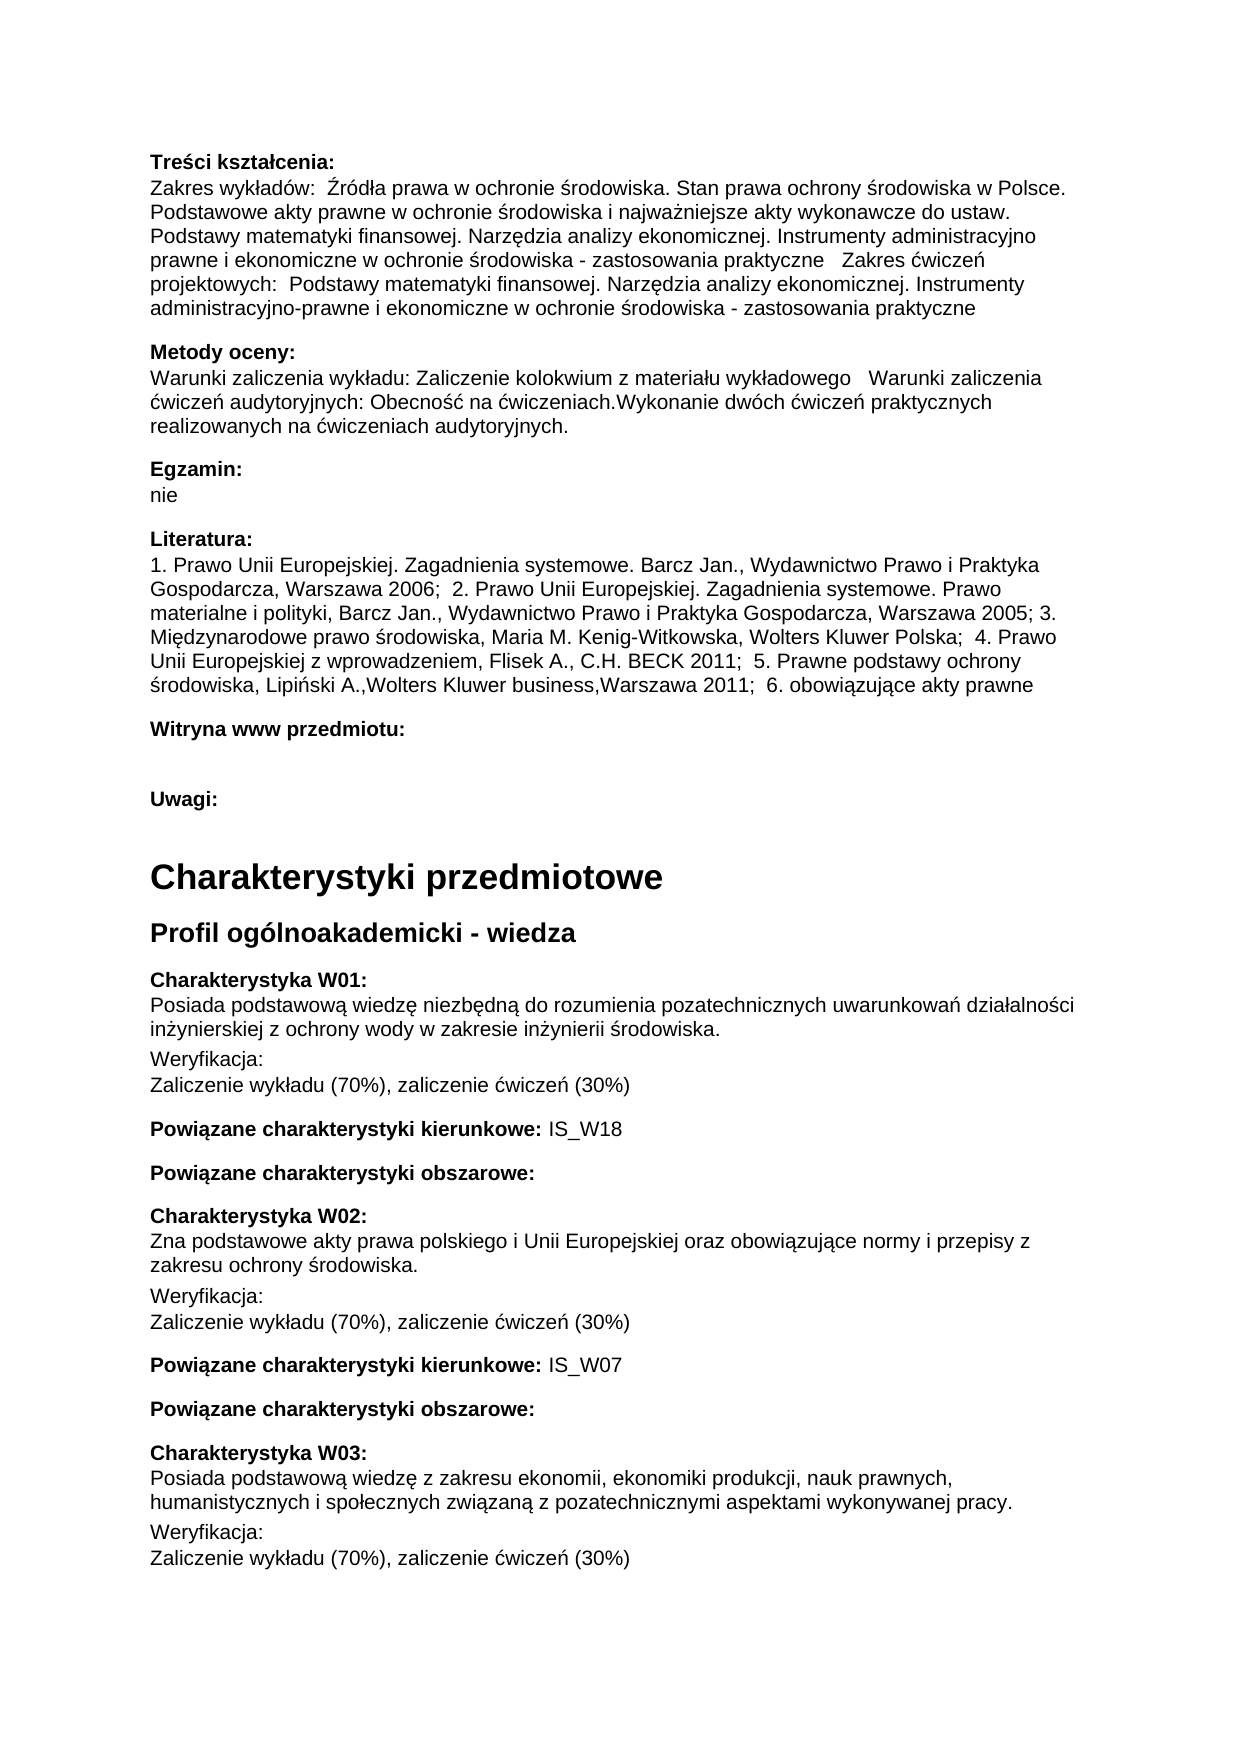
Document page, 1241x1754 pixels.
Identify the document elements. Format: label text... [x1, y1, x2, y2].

subtitle Profil ogólnoakademicki - wiedza [150, 917, 1090, 948]
text Zakres wykładów: Źródła prawa w ochronie środowiska. Stan prawa ochrony środowiska w Polsce. Podstawowe akty prawne w ochronie środowiska i najważniejsze akty wykonawcze do ustaw. Podstawy matematyki finansowej. Narzędzia analizy ekonomicznej. Instrumenty administracyjno prawne i ekonomiczne w ochronie środowiska - zastosowania praktyczne Zakres ćwiczeń projektowych: Podstawy matematyki finansowej. Narzędzia analizy ekonomicznej. Instrumenty administracyjno-prawne i ekonomiczne w ochronie środowiska - zastosowania praktyczne [150, 176, 1090, 320]
text Weryfikacja: [150, 1283, 1090, 1307]
text Powiązane charakterystyki kierunkowe: IS_W18 [150, 1117, 1090, 1141]
text Powiązane charakterystyki kierunkowe: IS_W07 [150, 1353, 1090, 1377]
text Zaliczenie wykładu (70%), zaliczenie ćwiczeń (30%) [150, 1073, 1090, 1097]
text Zaliczenie wykładu (70%), zaliczenie ćwiczeń (30%) [150, 1309, 1090, 1333]
text Zna podstawowe akty prawa polskiego i Unii Europejskiej oraz obowiązujące normy i przepisy z zakresu ochrony środowiska. [150, 1229, 1090, 1277]
text Posiada podstawową wiedzę niezbędną do rozumienia pozatechnicznych uwarunkowań działalności inżynierskiej z ochrony wody w zakresie inżynierii środowiska. [150, 993, 1090, 1041]
text Charakterystyka W01: [150, 968, 1090, 992]
text Posiada podstawową wiedzę z zakresu ekonomii, ekonomiki produkcji, nauk prawnych, humanistycznych i społecznych związaną z pozatechnicznymi aspektami wykonywanej pracy. [150, 1466, 1090, 1514]
text Warunki zaliczenia wykładu: Zaliczenie kolokwium z materiału wykładowego Warunki zaliczenia ćwiczeń audytoryjnych: Obecność na ćwiczeniach.Wykonanie dwóch ćwiczeń praktycznych realizowanych na ćwiczeniach audytoryjnych. [150, 366, 1090, 437]
text Powiązane charakterystyki obszarowe: [150, 1161, 1090, 1184]
text Egzamin: [150, 457, 1090, 481]
text Metody oceny: [150, 339, 1090, 363]
text Zaliczenie wykładu (70%), zaliczenie ćwiczeń (30%) [150, 1546, 1090, 1570]
text Weryfikacja: [150, 1047, 1090, 1071]
text Witryna www przedmiotu: [150, 717, 1090, 741]
text Charakterystyka W03: [150, 1441, 1090, 1465]
text 1. Prawo Unii Europejskiej. Zagadnienia systemowe. Barcz Jan., Wydawnictwo Prawo i Praktyka Gospodarcza, Warszawa 2006; 2. Prawo Unii Europejskiej. Zagadnienia systemowe. Prawo materialne i polityki, Barcz Jan., Wydawnictwo Prawo i Praktyka Gospodarcza, Warszawa 2005; 3. Międzynarodowe prawo środowiska, Maria M. Kenig-Witkowska, Wolters Kluwer Polska; 4. Prawo Unii Europejskiej z wprowadzeniem, Flisek A., C.H. BECK 2011; 5. Prawne podstawy ochrony środowiska, Lipiński A.,Wolters Kluwer business,Warszawa 2011; 6. obowiązujące akty prawne [150, 553, 1090, 697]
subtitle Charakterystyki przedmiotowe [150, 856, 1090, 897]
text Powiązane charakterystyki obszarowe: [150, 1397, 1090, 1421]
text Literatura: [150, 527, 1090, 551]
text Charakterystyka W02: [150, 1204, 1090, 1228]
text Weryfikacja: [150, 1520, 1090, 1544]
text Treści kształcenia: [150, 150, 1090, 174]
text Uwagi: [150, 786, 1090, 810]
text nie [150, 483, 1090, 507]
